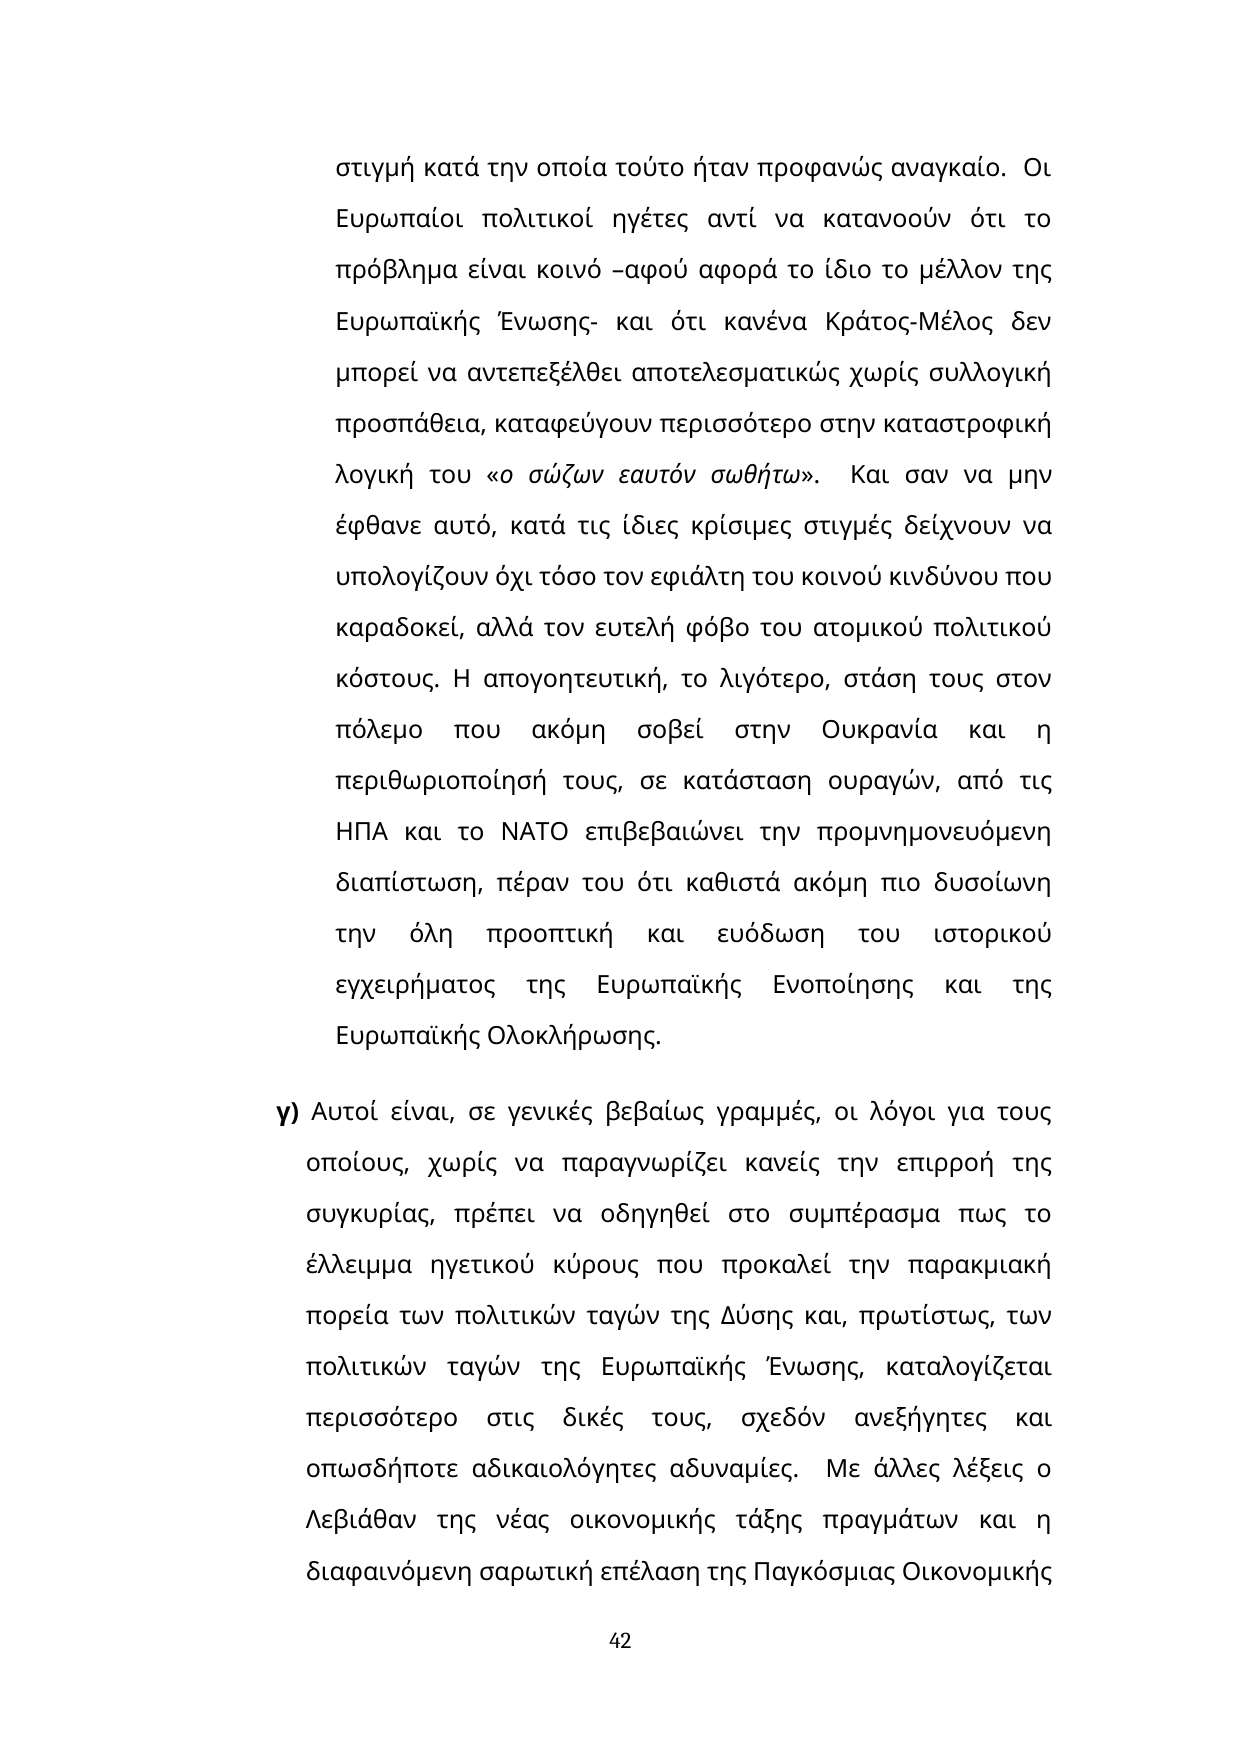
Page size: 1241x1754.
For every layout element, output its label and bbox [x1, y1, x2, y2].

list [306, 150, 1053, 1052]
list [276, 1094, 1053, 1587]
